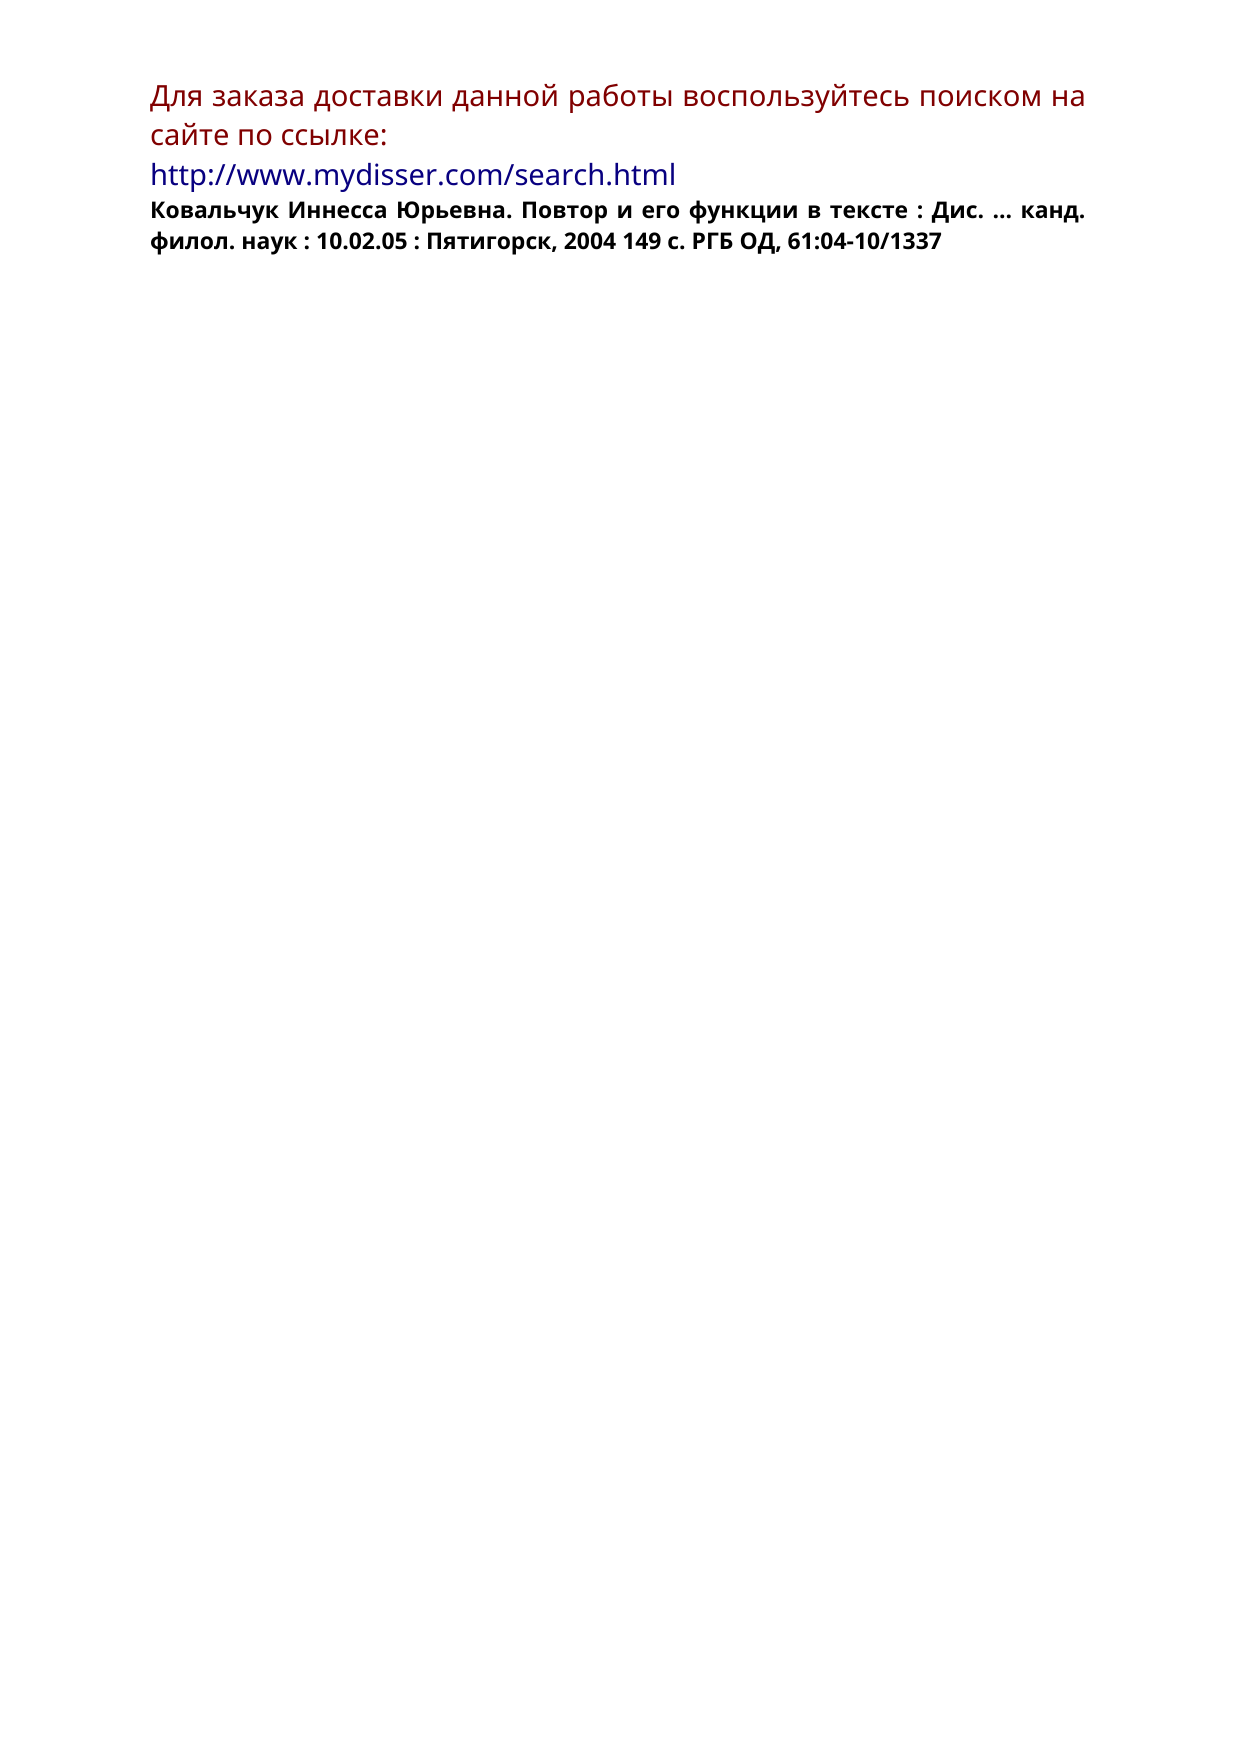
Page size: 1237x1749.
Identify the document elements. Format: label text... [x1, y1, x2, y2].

text Ковальчук Иннесса Юрьевна. Повтор и его функции в тексте : Дис. ... канд. филол. наук : 10.02.05 : Пятигорск, 2004 149 c. РГБ ОД, 61:04-10/1337 [150, 194, 1086, 257]
